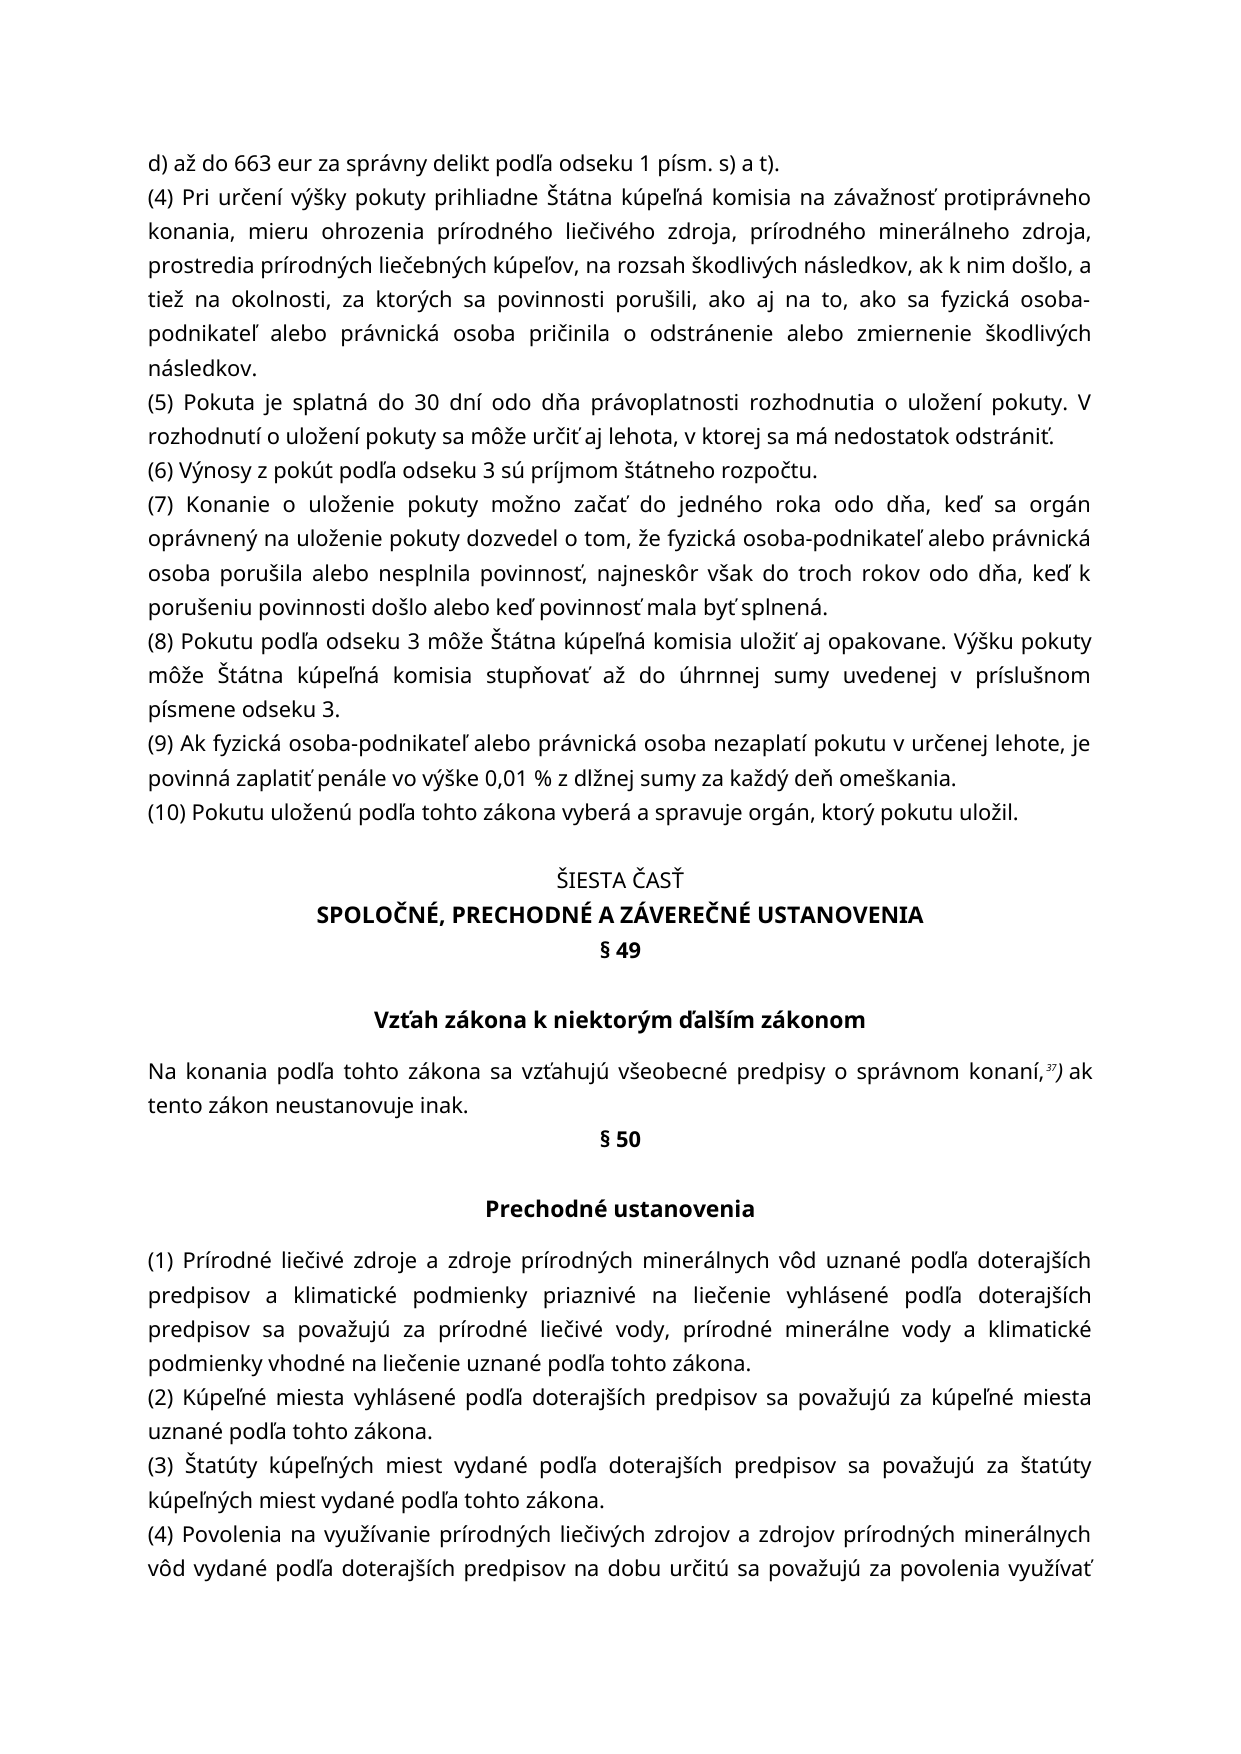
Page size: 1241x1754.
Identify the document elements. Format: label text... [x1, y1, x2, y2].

text (3) Štatúty kúpeľných miest vydané podľa doterajších predpisov sa považujú za štatúty kúpeľných miest vydané podľa tohto zákona. [148, 1450, 1093, 1514]
text d) až do 663 eur za správny delikt podľa odseku 1 písm. s) a t). [148, 148, 1093, 177]
text (6) Výnosy z pokút podľa odseku 3 sú príjmom štátneho rozpočtu. [148, 455, 1093, 485]
text (9) Ak fyzická osoba-podnikateľ alebo právnická osoba nezaplatí pokutu v určenej lehote, je povinná zaplatiť penále vo výške 0,01 % z dlžnej sumy za každý deň omeškania. [148, 728, 1093, 792]
text (8) Pokutu podľa odseku 3 môže Štátna kúpeľná komisia uložiť aj opakovane. Výšku pokuty môže Štátna kúpeľná komisia stupňovať až do úhrnnej sumy uvedenej v príslušnom písmene odseku 3. [148, 626, 1093, 724]
text § 50 [148, 1124, 1093, 1154]
text (5) Pokuta je splatná do 30 dní odo dňa právoplatnosti rozhodnutia o uložení pokuty. V rozhodnutí o uložení pokuty sa môže určiť aj lehota, v ktorej sa má nedostatok odstrániť. [148, 387, 1093, 451]
text (7) Konanie o uloženie pokuty možno začať do jedného roka odo dňa, keď sa orgán oprávnený na uloženie pokuty dozvedel o tom, že fyzická osoba-podnikateľ alebo právnická osoba porušila alebo nesplnila povinnosť, najneskôr však do troch rokov odo dňa, keď k porušeniu povinnosti došlo alebo keď povinnosť mala byť splnená. [148, 489, 1093, 622]
text (2) Kúpeľné miesta vyhlásené podľa doterajších predpisov sa považujú za kúpeľné miesta uznané podľa tohto zákona. [148, 1382, 1093, 1446]
text SPOLOČNÉ, PRECHODNÉ A ZÁVEREČNÉ USTANOVENIA [148, 899, 1093, 931]
text ŠIESTA ČASŤ [148, 865, 1093, 895]
text Vzťah zákona k niektorým ďalším zákonom [148, 1003, 1093, 1035]
text (1) Prírodné liečivé zdroje a zdroje prírodných minerálnych vôd uznané podľa doterajších predpisov a klimatické podmienky priaznivé na liečenie vyhlásené podľa doterajších predpisov sa považujú za prírodné liečivé vody, prírodné minerálne vody a klimatické podmienky vhodné na liečenie uznané podľa tohto zákona. [148, 1245, 1093, 1378]
text Prechodné ustanovenia [148, 1193, 1093, 1224]
text (4) Pri určení výšky pokuty prihliadne Štátna kúpeľná komisia na závažnosť protiprávneho konania, mieru ohrozenia prírodného liečivého zdroja, prírodného minerálneho zdroja, prostredia prírodných liečebných kúpeľov, na rozsah škodlivých následkov, ak k nim došlo, a tiež na okolnosti, za ktorých sa povinnosti porušili, ako aj na to, ako sa fyzická osoba-podnikateľ alebo právnická osoba pričinila o odstránenie alebo zmiernenie škodlivých následkov. [148, 182, 1093, 382]
text (10) Pokutu uloženú podľa tohto zákona vyberá a spravuje orgán, ktorý pokutu uložil. [148, 797, 1093, 827]
text § 49 [148, 935, 1093, 965]
text Na konania podľa tohto zákona sa vzťahujú všeobecné predpisy o správnom konaní,37) ak tento zákon neustanovuje inak. [148, 1056, 1093, 1120]
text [148, 1519, 1093, 1583]
